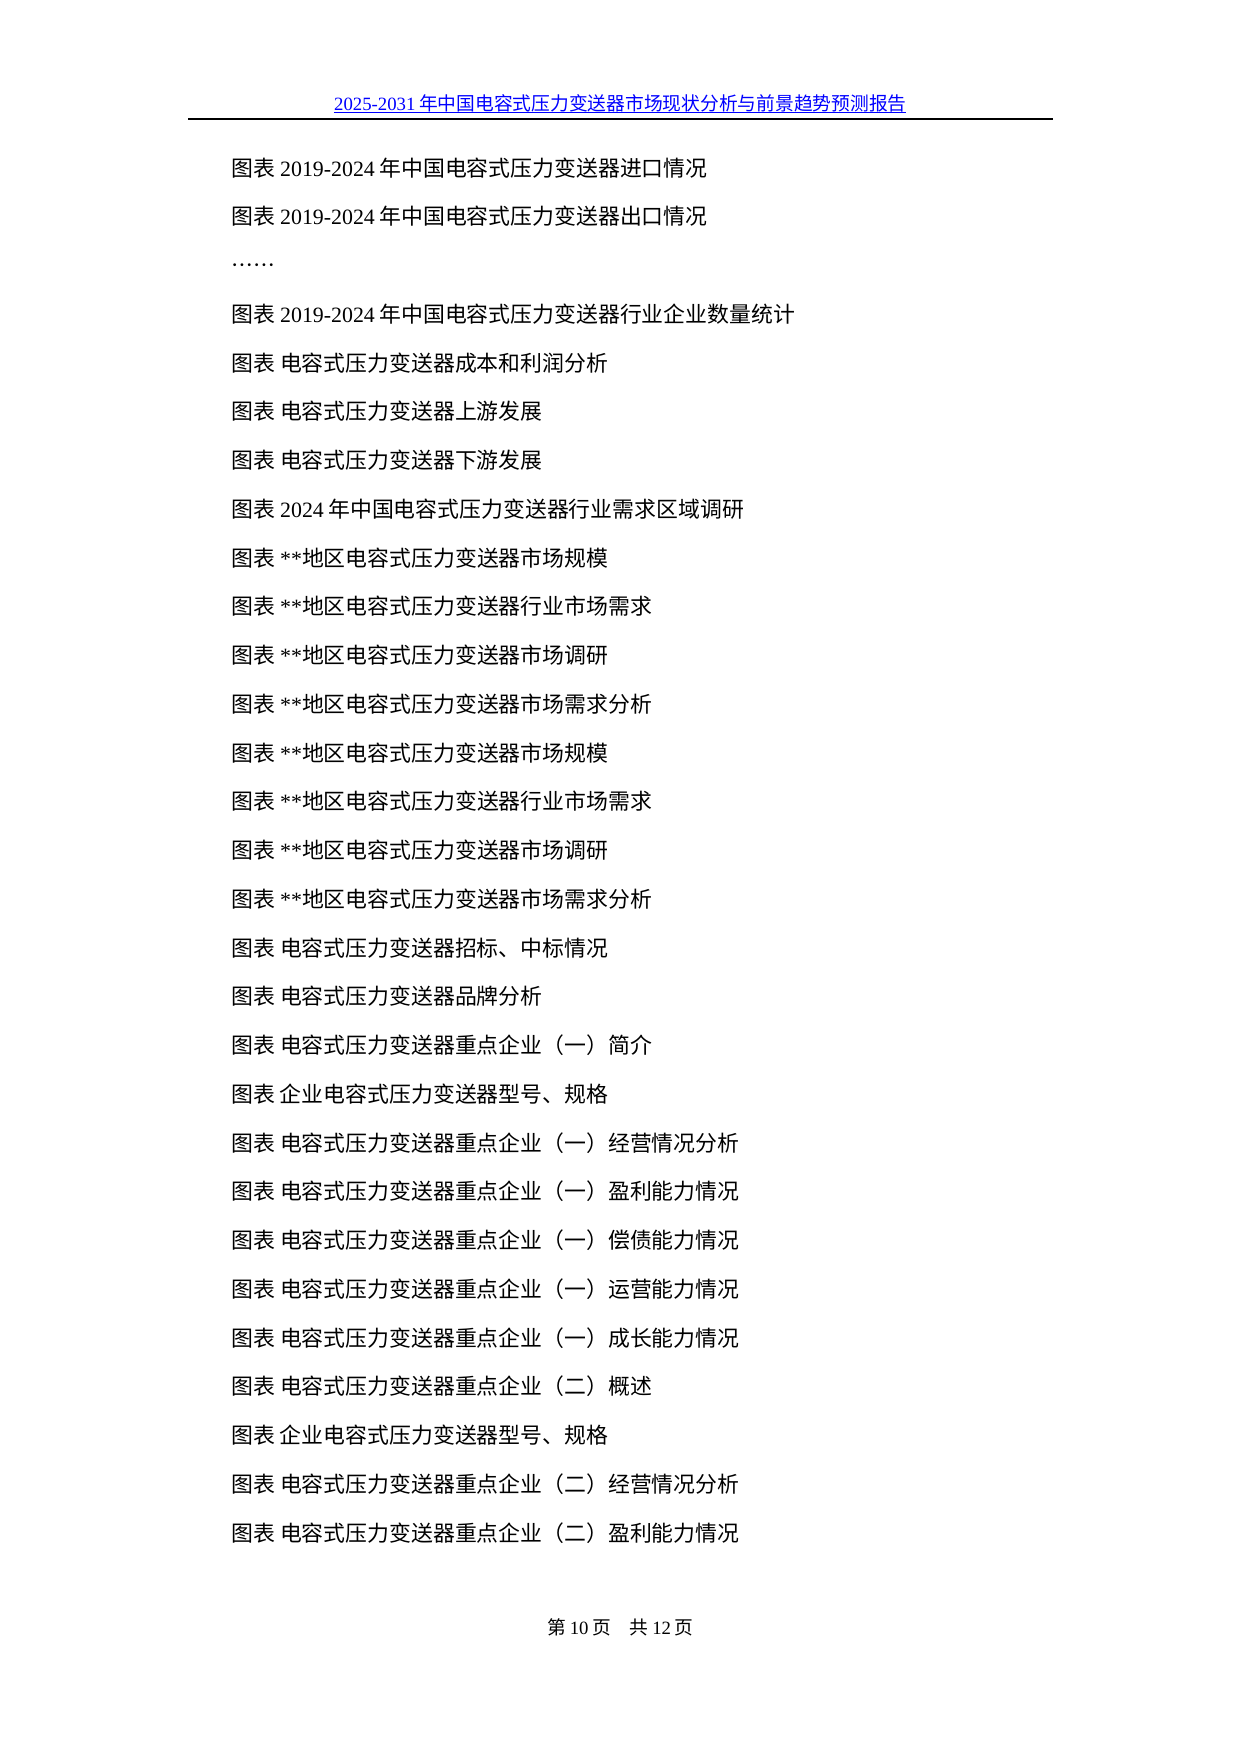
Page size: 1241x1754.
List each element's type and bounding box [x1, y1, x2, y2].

text [187, 150, 1053, 1548]
